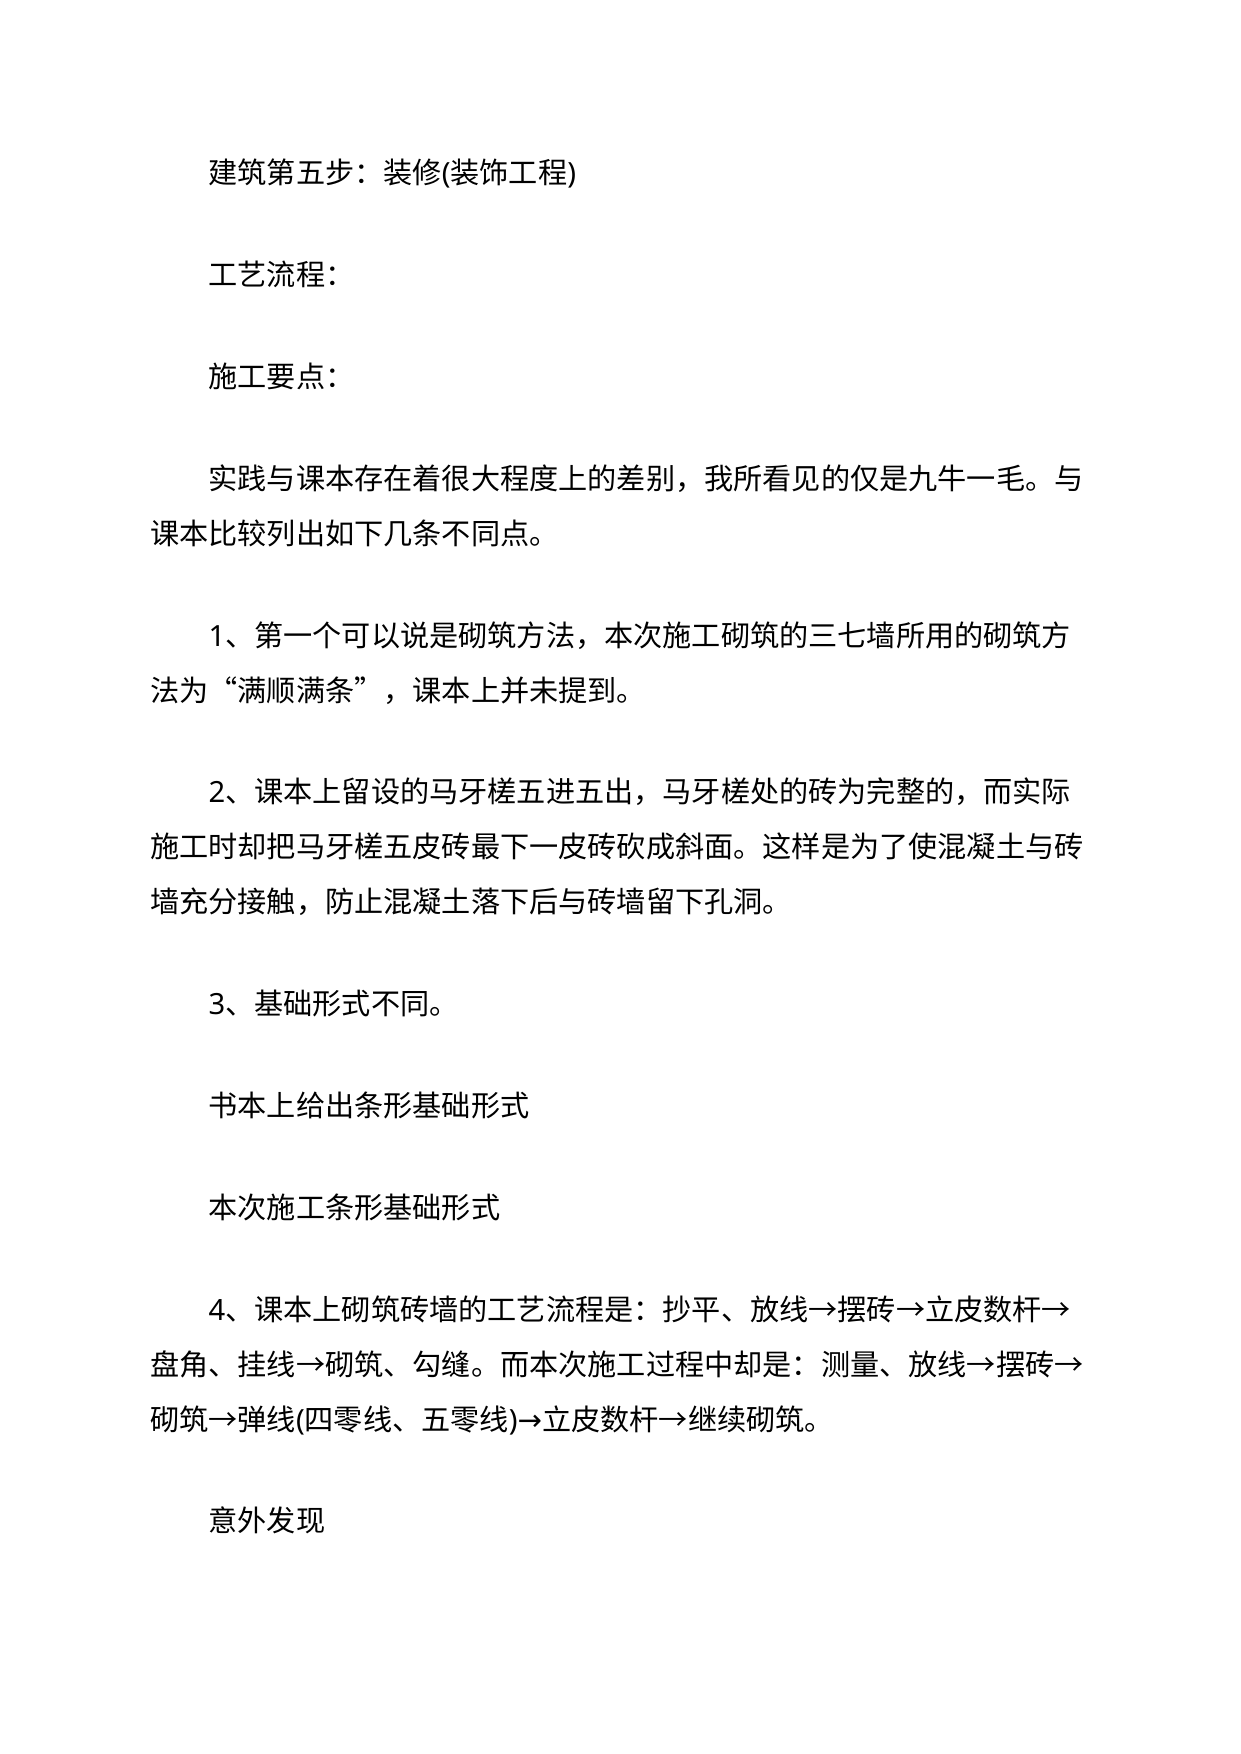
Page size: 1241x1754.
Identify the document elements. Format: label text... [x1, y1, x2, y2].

text 1、第一个可以说是砌筑方法，本次施工砌筑的三七墙所用的砌筑方法为“满顺满条”，课本上并未提到。 [150, 612, 1090, 709]
text 意外发现 [150, 1498, 1090, 1540]
text 2、课本上留设的马牙槎五进五出，马牙槎处的砖为完整的，而实际施工时却把马牙槎五皮砖最下一皮砖砍成斜面。这样是为了使混凝土与砖墙充分接触，防止混凝土落下后与砖墙留下孔洞。 [150, 769, 1090, 921]
text 工艺流程： [150, 252, 1090, 294]
text 实践与课本存在着很大程度上的差别，我所看见的仅是九牛一毛。与课本比较列出如下几条不同点。 [150, 456, 1090, 553]
text 施工要点： [150, 354, 1090, 396]
text 本次施工条形基础形式 [150, 1184, 1090, 1227]
text 书本上给出条形基础形式 [150, 1083, 1090, 1125]
text 4、课本上砌筑砖墙的工艺流程是：抄平、放线→摆砖→立皮数杆→盘角、挂线→砌筑、勾缝。而本次施工过程中却是：测量、放线→摆砖→砌筑→弹线(四零线、五零线)→立皮数杆→继续砌筑。 [150, 1286, 1090, 1438]
text 建筑第五步：装修(装饰工程) [150, 150, 1090, 192]
text 3、基础形式不同。 [150, 981, 1090, 1023]
